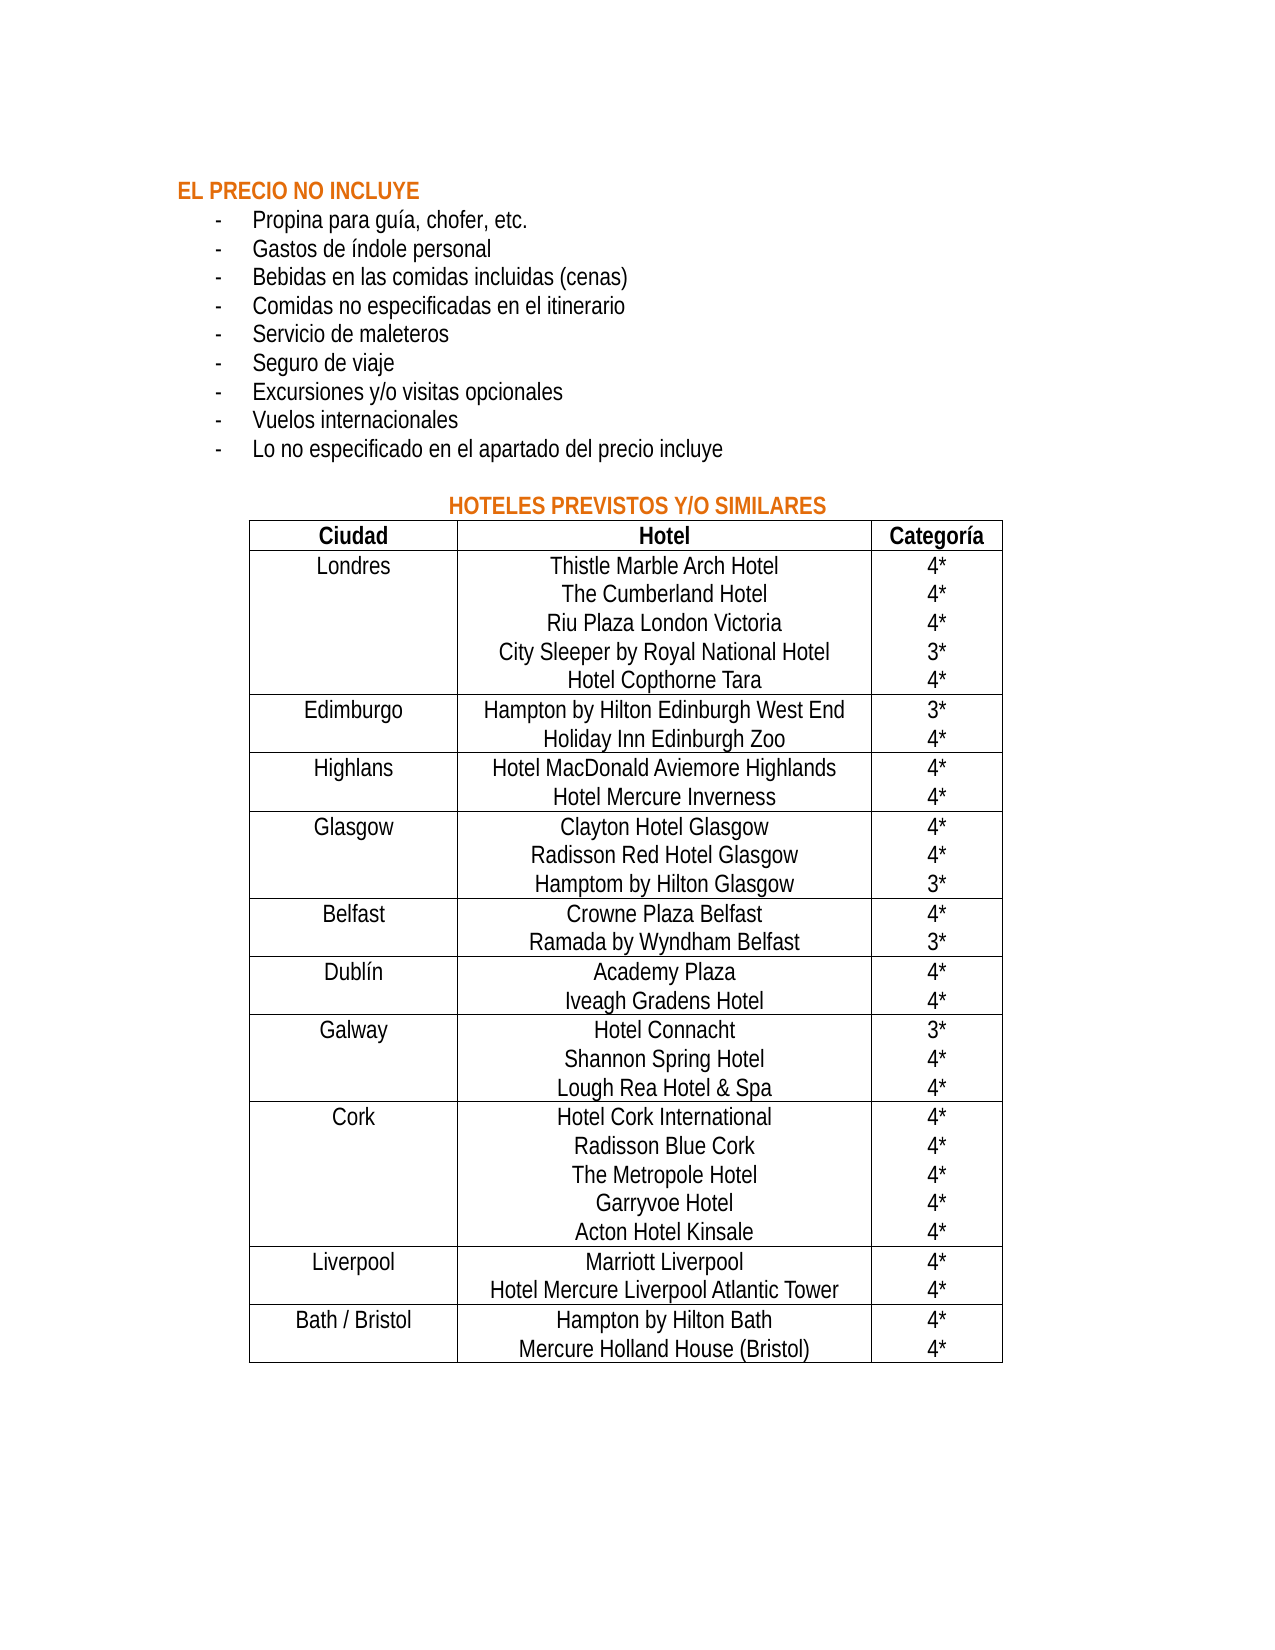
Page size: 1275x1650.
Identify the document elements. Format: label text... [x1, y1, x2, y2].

table_cell Crowne Plaza Belfast Ramada by Wyndham Belfast [458, 899, 871, 956]
text HOTELES PREVISTOS Y/O SIMILARES [177, 491, 1098, 520]
table_cell 3* 4* [872, 695, 1002, 752]
list Servicio de maleteros [215, 319, 1098, 348]
table_cell Galway [250, 1015, 457, 1101]
table_cell 4* 4* [872, 957, 1002, 1014]
table_cell 3* 4* 4* [872, 1015, 1002, 1101]
list Excursiones y/o visitas opcionales [215, 377, 1098, 405]
list Vuelos internacionales [215, 405, 1098, 434]
table_header Categoría [872, 521, 1002, 550]
list Lo no especificado en el apartado del precio incluye [215, 434, 1098, 463]
table_cell Londres [250, 551, 457, 694]
table_cell 4* 4* [872, 1247, 1002, 1304]
table_cell Belfast [250, 899, 457, 956]
table_cell 4* 4* 3* [872, 812, 1002, 898]
list Propina para guía, chofer, etc. [215, 205, 1098, 233]
table_cell 4* 4* 4* 3* 4* [872, 551, 1002, 694]
table_cell Hotel MacDonald Aviemore Highlands Hotel Mercure Inverness [458, 753, 871, 811]
table_cell Dublín [250, 957, 457, 1014]
text EL PRECIO NO INCLUYE [177, 176, 1098, 205]
table_cell Hampton by Hilton Bath Mercure Holland House (Bristol) [458, 1305, 871, 1362]
table_cell 4* 4* [872, 753, 1002, 811]
table_cell 4* 4* 4* 4* 4* [872, 1102, 1002, 1246]
table_cell Thistle Marble Arch Hotel The Cumberland Hotel Riu Plaza London Victoria City Sleeper by Royal National Hotel Hotel Copthorne Tara [458, 551, 871, 694]
table_cell Liverpool [250, 1247, 457, 1304]
table_cell Marriott Liverpool Hotel Mercure Liverpool Atlantic Tower [458, 1247, 871, 1304]
table_cell Clayton Hotel Glasgow Radisson Red Hotel Glasgow Hamptom by Hilton Glasgow [458, 812, 871, 898]
table_cell Glasgow [250, 812, 457, 898]
list Seguro de viaje [215, 348, 1098, 377]
table_cell Highlans [250, 753, 457, 811]
table_cell Academy Plaza Iveagh Gradens Hotel [458, 957, 871, 1014]
table_cell 4* 3* [872, 899, 1002, 956]
table_cell 4* 4* [872, 1305, 1002, 1362]
table_cell Hotel Cork International Radisson Blue Cork The Metropole Hotel Garryvoe Hotel Acton Hotel Kinsale [458, 1102, 871, 1246]
table_cell Edimburgo [250, 695, 457, 752]
table_cell Hotel Connacht Shannon Spring Hotel Lough Rea Hotel & Spa [458, 1015, 871, 1101]
list Comidas no especificadas en el itinerario [215, 291, 1098, 319]
list Bebidas en las comidas incluidas (cenas) [215, 262, 1098, 291]
list Gastos de índole personal [215, 233, 1098, 262]
table_header Hotel [458, 521, 871, 550]
table_header Ciudad [250, 521, 457, 550]
table_cell Bath / Bristol [250, 1305, 457, 1362]
table_cell Cork [250, 1102, 457, 1246]
table_cell Hampton by Hilton Edinburgh West End Holiday Inn Edinburgh Zoo [458, 695, 871, 752]
